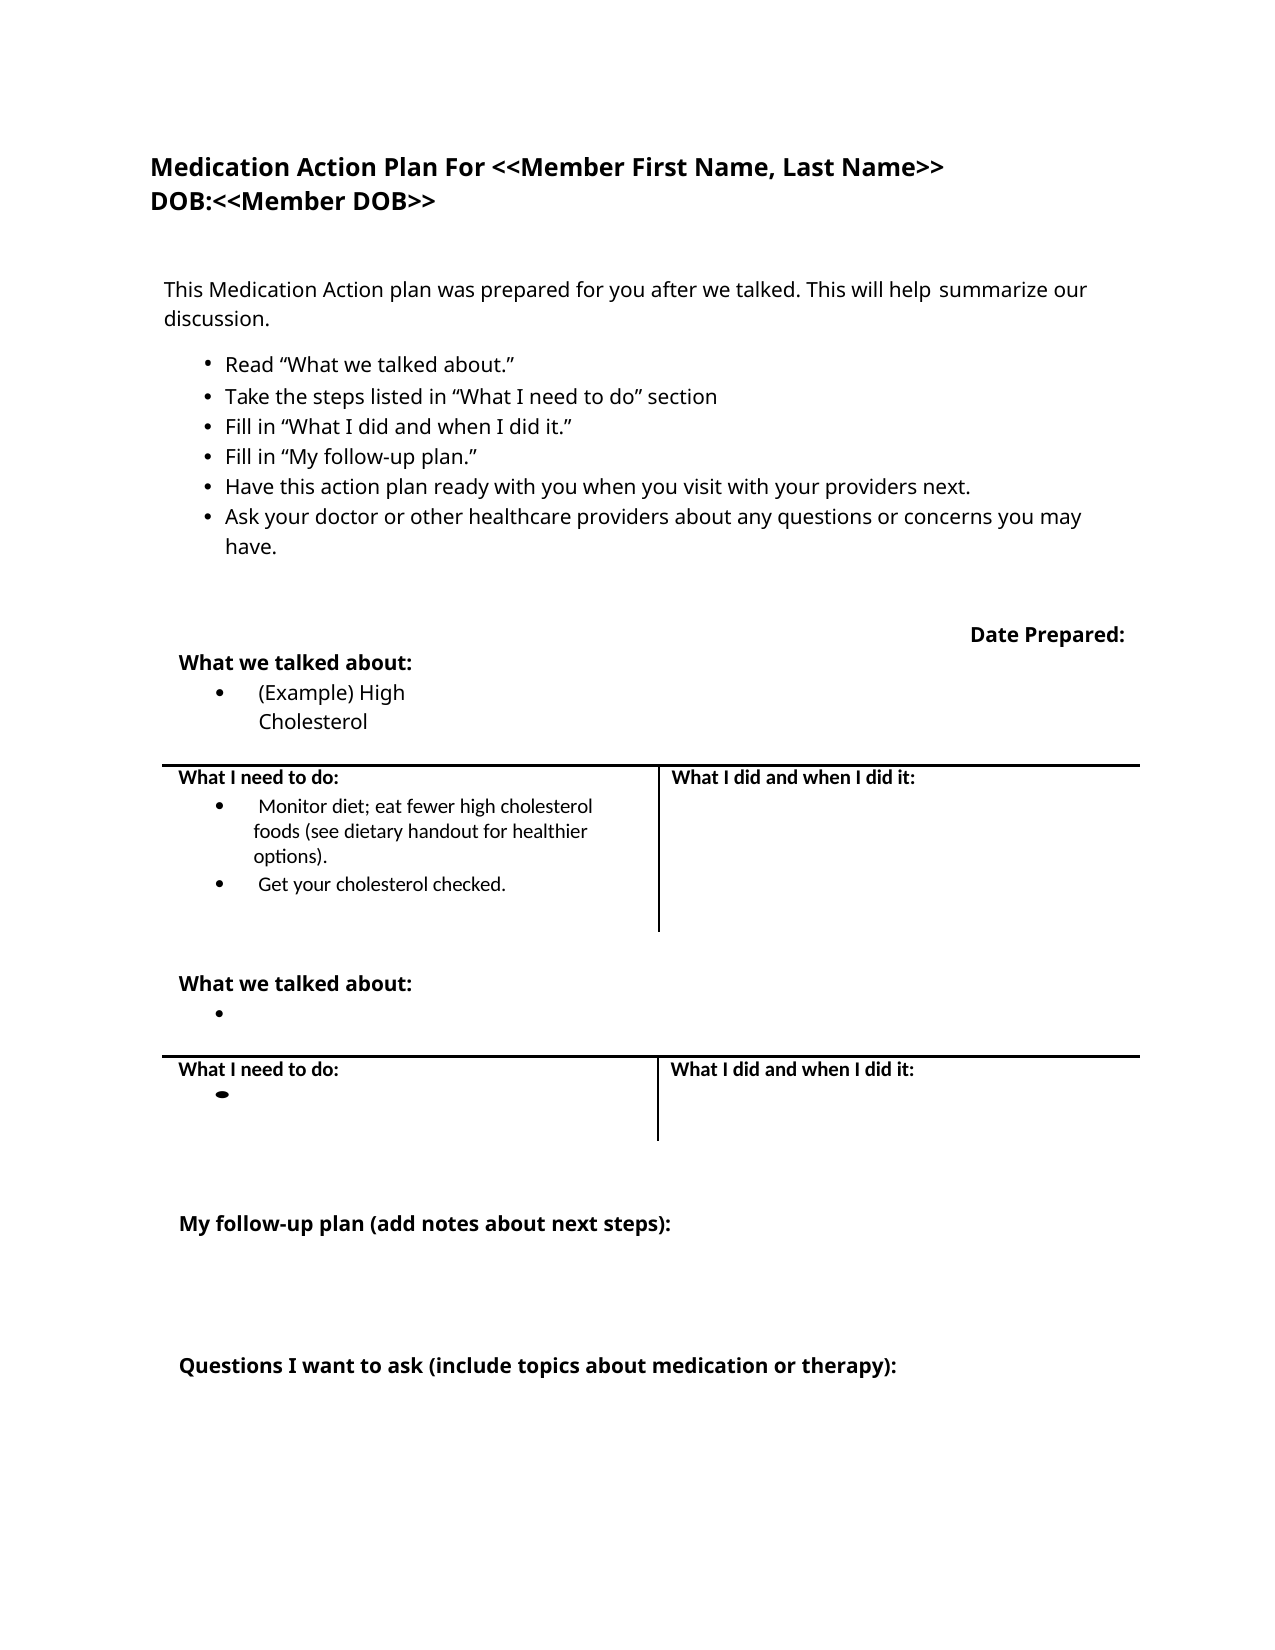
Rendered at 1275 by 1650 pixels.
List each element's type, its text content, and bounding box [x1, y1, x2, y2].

text What we talked about: [178, 969, 1125, 997]
list Ask your doctor or other healthcare providers about any questions or concerns you may have. [204, 502, 1089, 561]
list Fill in “What I did and when I did it.” [204, 412, 1125, 440]
text This Medication Action plan was prepared for you after we talked. This will help summarize our discussion. [163, 275, 1089, 332]
list Read “What we talked about.” [203, 346, 1125, 380]
text My follow-up plan (add notes about next steps): [178, 1209, 1125, 1237]
text What we talked about: [178, 648, 474, 677]
text Medication Action Plan For <<Member First Name, Last Name>> [150, 150, 1008, 184]
list Have this action plan ready with you when you visit with your providers next. [204, 472, 1125, 501]
list Fill in “My follow-up plan.” [204, 442, 1125, 471]
list Take the steps listed in “What I need to do” section [204, 382, 1125, 410]
text Date Prepared: [785, 620, 1125, 648]
text DOB:<<Member DOB>> [150, 184, 1008, 218]
text Questions I want to ask (include topics about medication or therapy): [178, 1351, 1125, 1380]
list (Example) High Cholesterol [216, 678, 474, 735]
